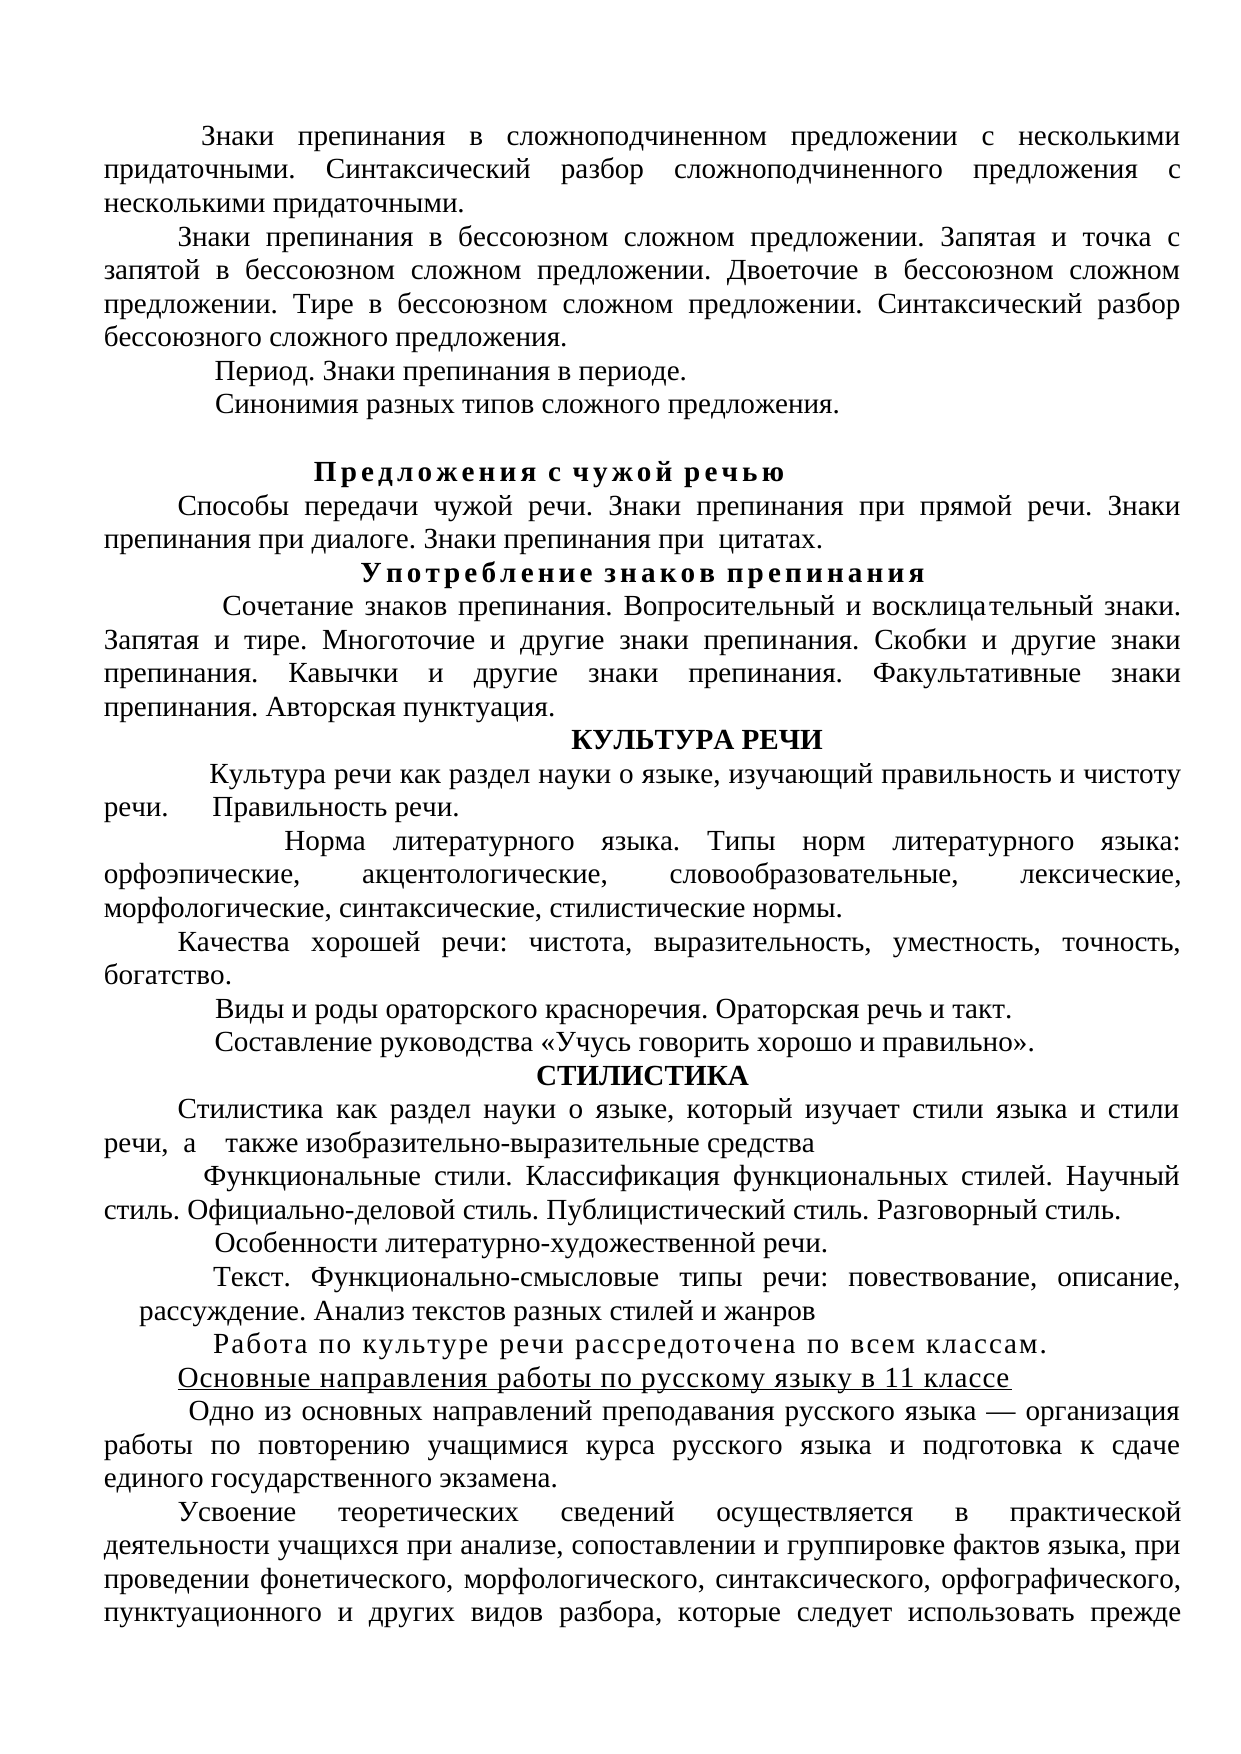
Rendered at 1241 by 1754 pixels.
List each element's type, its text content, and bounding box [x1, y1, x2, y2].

text Особенности литературно-художественной речи. [140, 1226, 1181, 1259]
text Составление руководства «Учусь говорить хорошо и правильно». [140, 1024, 1181, 1058]
text Функциональные стили. Классификация функциональных стилей. Научный стиль. Официально-деловой стиль. Публицистический стиль. Разговорный стиль. [103, 1158, 1181, 1226]
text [103, 1494, 1181, 1628]
text Способы передачи чужой речи. Знаки препинания при прямой речи. Знаки препинания при диалоге. Знаки препинания при цитатах. [103, 488, 1181, 555]
text Культура речи как раздел науки о языке, изучающий правильность и чистоту речи. Правильность речи. [103, 756, 1181, 823]
text Знаки препинания в бессоюзном сложном предложении. Запятая и точка с запятой в бессоюзном сложном предложении. Двоеточие в бессоюзном сложном предложении. Тире в бессоюзном сложном предложении. Синтаксический разбор бессоюзного сложного предложения. [103, 219, 1181, 353]
text Знаки препинания в сложноподчиненном предложении с несколькими придаточными. Синтаксический разбор сложноподчиненного предложения с несколькими придаточными. [103, 118, 1181, 219]
text Качества хорошей речи: чистота, выразительность, уместность, точность, богатство. [103, 924, 1181, 991]
text Стилистика как раздел науки о языке, который изучает стили языка и стили речи, а также изобразительно-выразительные средства [103, 1091, 1181, 1158]
text Текст. Функционально-смысловые типы речи: повествование, описание, рассуждение. Анализ текстов разных стилей и жанров [139, 1259, 1181, 1326]
text Одно из основных направлений преподавания русского языка — организация работы по повторению учащимися курса русского языка и подготовка к сдаче единого государственного экзамена. [103, 1393, 1181, 1494]
text Основные направления работы по русскому языку в 11 классе [103, 1360, 1181, 1393]
text Виды и роды ораторского красноречия. Ораторская речь и такт. [141, 991, 1181, 1024]
text Работа по культуре речи рассредоточена по всем классам. [139, 1326, 1181, 1360]
text Синонимия разных типов сложного предложения. [141, 386, 1181, 420]
text Период. Знаки препинания в периоде. [140, 353, 1181, 386]
text КУЛЬТУРА РЕЧИ [139, 722, 1181, 756]
text СТИЛИСТИКА [103, 1058, 1181, 1091]
text Сочетание знаков препинания. Вопросительный и восклицательный знаки. Запятая и тире. Многоточие и другие знаки препинания. Скобки и другие знаки препинания. Кавычки и другие знаки препинания. Факультативные знаки препинания. Авторская пунктуация. [103, 588, 1181, 722]
text Употребление знаков препинания [103, 555, 1181, 588]
text Норма литературного языка. Типы норм литературного языка: орфоэпические, акцентологические, словообразовательные, лексические, морфологические, синтаксические, стилистические нормы. [103, 823, 1181, 924]
text Предложения с чужой речью [240, 454, 1181, 488]
